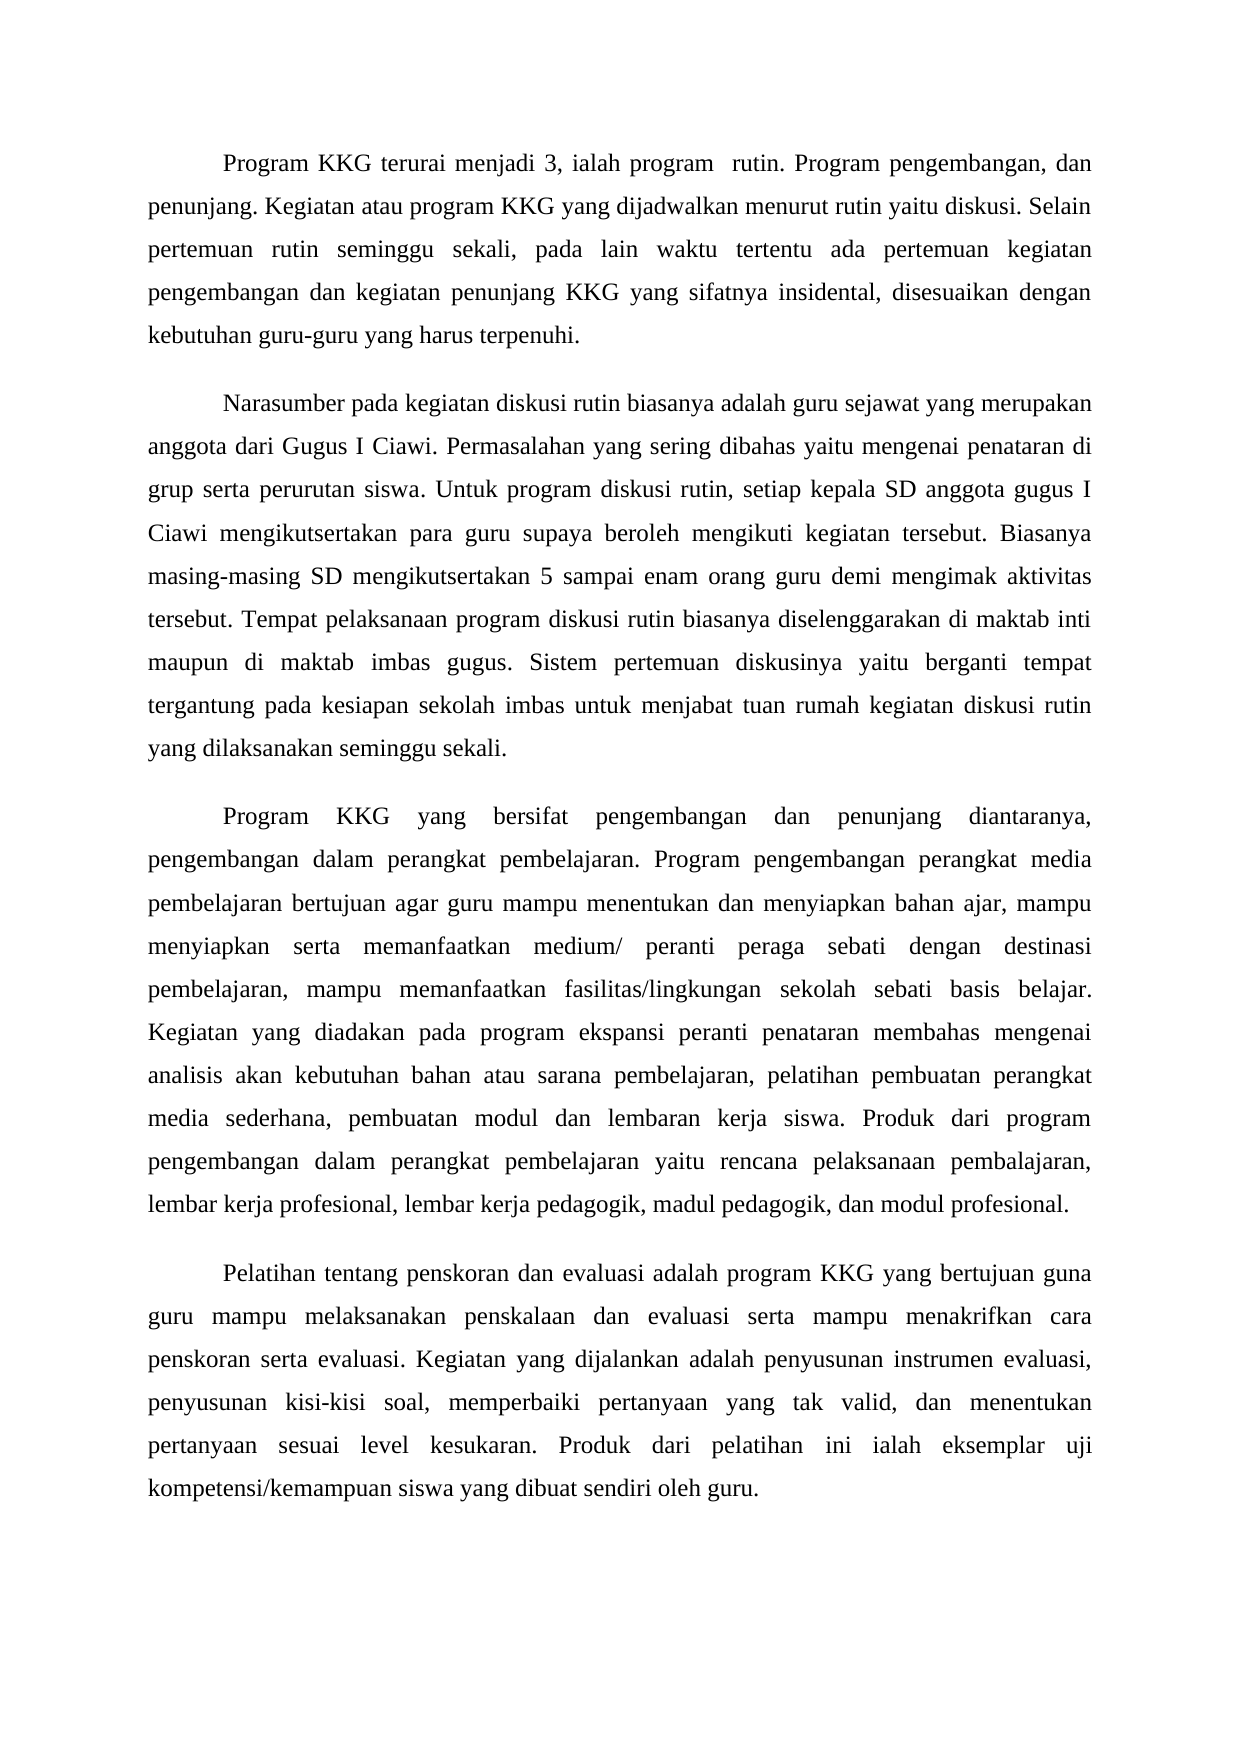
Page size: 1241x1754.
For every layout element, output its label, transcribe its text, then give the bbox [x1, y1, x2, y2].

text Program KKG terurai menjadi 3, ialah program rutin. Program pengembangan, dan penunjang. Kegiatan atau program KKG yang dijadwalkan menurut rutin yaitu diskusi. Selain pertemuan rutin seminggu sekali, pada lain waktu tertentu ada pertemuan kegiatan pengembangan dan kegiatan penunjang KKG yang sifatnya insidental, disesuaikan dengan kebutuhan guru-guru yang harus terpenuhi. [148, 148, 1092, 349]
text Program KKG yang bersifat pengembangan dan penunjang diantaranya, pengembangan dalam perangkat pembelajaran. Program pengembangan perangkat media pembelajaran bertujuan agar guru mampu menentukan dan menyiapkan bahan ajar, mampu menyiapkan serta memanfaatkan medium/ peranti peraga sebati dengan destinasi pembelajaran, mampu memanfaatkan fasilitas/lingkungan sekolah sebati basis belajar. Kegiatan yang diadakan pada program ekspansi peranti penataran membahas mengenai analisis akan kebutuhan bahan atau sarana pembelajaran, pelatihan pembuatan perangkat media sederhana, pembuatan modul dan lembaran kerja siswa. Produk dari program pengembangan dalam perangkat pembelajaran yaitu rencana pelaksanaan pembalajaran, lembar kerja profesional, lembar kerja pedagogik, madul pedagogik, dan modul profesional. [148, 801, 1092, 1218]
text Narasumber pada kegiatan diskusi rutin biasanya adalah guru sejawat yang merupakan anggota dari Gugus I Ciawi. Permasalahan yang sering dibahas yaitu mengenai penataran di grup serta perurutan siswa. Untuk program diskusi rutin, setiap kepala SD anggota gugus I Ciawi mengikutsertakan para guru supaya beroleh mengikuti kegiatan tersebut. Biasanya masing-masing SD mengikutsertakan 5 sampai enam orang guru demi mengimak aktivitas tersebut. Tempat pelaksanaan program diskusi rutin biasanya diselenggarakan di maktab inti maupun di maktab imbas gugus. Sistem pertemuan diskusinya yaitu berganti tempat tergantung pada kesiapan sekolah imbas untuk menjabat tuan rumah kegiatan diskusi rutin yang dilaksanakan seminggu sekali. [148, 388, 1092, 762]
text Pelatihan tentang penskoran dan evaluasi adalah program KKG yang bertujuan guna guru mampu melaksanakan penskalaan dan evaluasi serta mampu menakrifkan cara penskoran serta evaluasi. Kegiatan yang dijalankan adalah penyusunan instrumen evaluasi, penyusunan kisi-kisi soal, memperbaiki pertanyaan yang tak valid, dan menentukan pertanyaan sesuai level kesukaran. Produk dari pelatihan ini ialah eksemplar uji kompetensi/kemampuan siswa yang dibuat sendiri oleh guru. [148, 1258, 1092, 1502]
